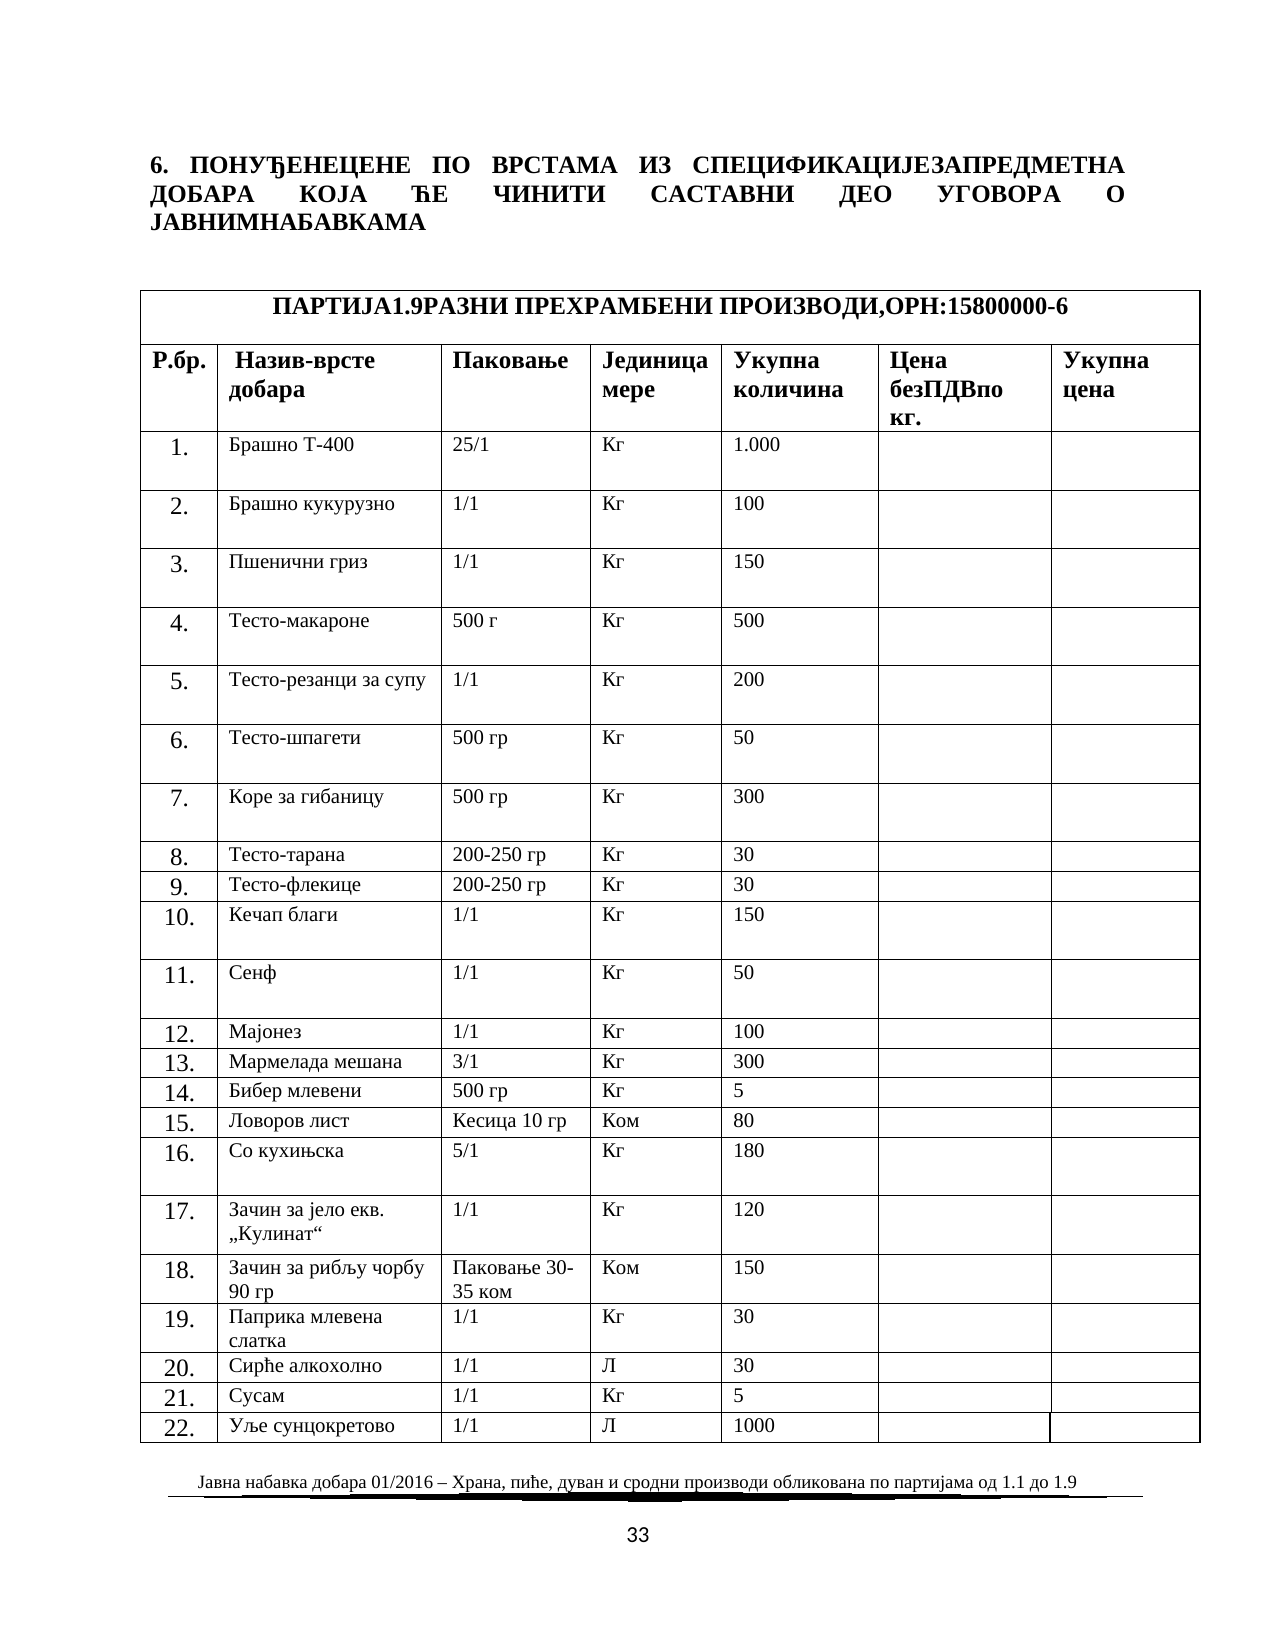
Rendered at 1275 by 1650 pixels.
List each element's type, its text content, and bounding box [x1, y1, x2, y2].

table_cell 100 [722, 1019, 878, 1047]
table_cell Укупна цена [1052, 345, 1199, 431]
table_cell Сенф [218, 960, 441, 1018]
table_cell [879, 1078, 1051, 1107]
table_cell 80 [722, 1108, 878, 1137]
table_cell Кг [591, 1049, 721, 1077]
table_cell [879, 1019, 1051, 1047]
table_cell Мајонез [218, 1019, 441, 1047]
table_cell Зачин за рибљу чорбу 90 гр [218, 1255, 441, 1303]
table_cell 9. [141, 872, 217, 901]
table_cell Паковање 30-35 ком [442, 1255, 590, 1303]
text 6. ПОНУЂЕНЕЦЕНЕ ПО ВРСТАМА ИЗ СПЕЦИФИКАЦИЈЕЗАПРЕДМЕТНА ДОБАРА КОЈА ЋЕ ЧИНИТИ САСТАВНИ ДЕО УГОВОРA О ЈАВНИМНАБАВКАМА [150, 150, 1125, 236]
table_cell 6. [141, 725, 217, 782]
table_cell Кг [591, 1138, 721, 1195]
table_cell Сирће алкохолно [218, 1353, 441, 1382]
table_cell 500 г [442, 608, 590, 665]
table_cell Л [591, 1353, 721, 1382]
table_cell [1052, 1196, 1199, 1254]
table_cell [1051, 1413, 1199, 1442]
table_cell Кг [591, 1019, 721, 1047]
table_cell 30 [722, 1353, 878, 1382]
table_cell 5 [722, 1078, 878, 1107]
table_cell Ком [591, 1108, 721, 1137]
table_cell Укупна количина [722, 345, 878, 431]
table_cell Ком [591, 1255, 721, 1303]
table_cell Кг [591, 960, 721, 1018]
table_cell Кг [591, 1383, 721, 1412]
table_cell 50 [722, 960, 878, 1018]
table_cell Р.бр. [141, 345, 217, 431]
table_cell 100 [722, 491, 878, 548]
table_cell 12. [141, 1019, 217, 1047]
table_cell 300 [722, 784, 878, 841]
table_cell 150 [722, 902, 878, 959]
table_cell 500 гр [442, 784, 590, 841]
table_cell [1052, 666, 1199, 724]
table_cell 1/1 [442, 1304, 590, 1352]
table_cell [1052, 784, 1199, 841]
table_cell [879, 842, 1051, 871]
table_cell 5/1 [442, 1138, 590, 1195]
table_cell 30 [722, 872, 878, 901]
table_cell Кг [591, 1196, 721, 1254]
table_cell [1052, 842, 1199, 871]
table_cell Кесица 10 гр [442, 1108, 590, 1137]
table_cell Кг [591, 725, 721, 782]
table_cell [1052, 1138, 1199, 1195]
table_cell [879, 1108, 1051, 1137]
table_cell Коре за гибаницу [218, 784, 441, 841]
table_cell Кг [591, 549, 721, 607]
table_cell 1/1 [442, 549, 590, 607]
table_cell [1052, 872, 1199, 901]
table_cell 14. [141, 1078, 217, 1107]
table_cell Уље сунцокретово [218, 1413, 441, 1442]
table_cell 11. [141, 960, 217, 1018]
table_cell 150 [722, 1255, 878, 1303]
table_cell [879, 1304, 1051, 1352]
table_cell 1.000 [722, 432, 878, 490]
table_cell [1052, 549, 1199, 607]
table_cell [879, 1353, 1051, 1382]
table_cell Сусам [218, 1383, 441, 1412]
table_cell Тесто-шпагети [218, 725, 441, 782]
table_cell Паковање [442, 345, 590, 431]
table_cell Паприка млевена слатка [218, 1304, 441, 1352]
table_cell Тесто-резанци за супу [218, 666, 441, 724]
table_cell 19. [141, 1304, 217, 1352]
table_cell 30 [722, 842, 878, 871]
table_cell 1/1 [442, 666, 590, 724]
table_cell [1052, 432, 1199, 490]
table_cell 3/1 [442, 1049, 590, 1077]
table_cell 16. [141, 1138, 217, 1195]
table_cell [879, 432, 1051, 490]
table_cell 4. [141, 608, 217, 665]
table_cell [879, 1196, 1051, 1254]
table_cell 150 [722, 549, 878, 607]
table_cell 15. [141, 1108, 217, 1137]
table_cell Кг [591, 432, 721, 490]
table_cell [879, 491, 1051, 548]
table_cell 30 [722, 1304, 878, 1352]
table_cell [1052, 1019, 1199, 1047]
table_cell Кг [591, 491, 721, 548]
table_cell Мармелада мешана [218, 1049, 441, 1077]
table_cell 22. [141, 1413, 217, 1442]
table_cell [879, 608, 1051, 665]
table_cell [879, 1049, 1051, 1077]
table_cell 3. [141, 549, 217, 607]
table_cell Кг [591, 666, 721, 724]
table_cell 18. [141, 1255, 217, 1303]
table_cell [1052, 1383, 1199, 1412]
table_cell 13. [141, 1049, 217, 1077]
table_cell 180 [722, 1138, 878, 1195]
table_cell Јединица мере [591, 345, 721, 431]
table_cell [1052, 608, 1199, 665]
table_cell 300 [722, 1049, 878, 1077]
table_cell Цена безПДВпо кг. [879, 345, 1051, 431]
table_cell 8. [141, 842, 217, 871]
table_cell Кг [591, 1078, 721, 1107]
table_cell Кг [591, 608, 721, 665]
table_cell 2. [141, 491, 217, 548]
table_cell Со кухињска [218, 1138, 441, 1195]
table_cell 120 [722, 1196, 878, 1254]
table_cell 1/1 [442, 960, 590, 1018]
table_cell 1/1 [442, 1383, 590, 1412]
table_cell [1052, 1078, 1199, 1107]
table_cell [1052, 960, 1199, 1018]
table_cell 200 [722, 666, 878, 724]
table_cell [1052, 491, 1199, 548]
table_cell [879, 1255, 1051, 1303]
table_cell Кечап благи [218, 902, 441, 959]
table_cell Кг [591, 872, 721, 901]
table_cell [1052, 1304, 1199, 1352]
table_cell Ловоров лист [218, 1108, 441, 1137]
table_cell [879, 784, 1051, 841]
table_cell Бибер млевени [218, 1078, 441, 1107]
table_cell 1000 [722, 1413, 878, 1442]
table_cell Тесто-флекице [218, 872, 441, 901]
table_cell [879, 902, 1051, 959]
table_cell [879, 1413, 1049, 1442]
table_cell [879, 549, 1051, 607]
table_cell 200-250 гр [442, 842, 590, 871]
table_cell 500 гр [442, 725, 590, 782]
table_cell 1/1 [442, 1196, 590, 1254]
table_cell [1052, 902, 1199, 959]
table_cell 1/1 [442, 491, 590, 548]
table_cell [1052, 1049, 1199, 1077]
table_cell [1052, 1255, 1199, 1303]
table_header ПАРТИЈА1.9РАЗНИ ПРЕХРАМБЕНИ ПРОИЗВОДИ,ОРН:15800000-6 [141, 291, 1199, 344]
table_cell 10. [141, 902, 217, 959]
table_cell Брашно кукурузно [218, 491, 441, 548]
table_cell [879, 872, 1051, 901]
table_cell [879, 1138, 1051, 1195]
table_cell 1/1 [442, 902, 590, 959]
table_cell 17. [141, 1196, 217, 1254]
table_cell Кг [591, 1304, 721, 1352]
table_cell 1. [141, 432, 217, 490]
table_cell 50 [722, 725, 878, 782]
table_cell [879, 666, 1051, 724]
table_cell 7. [141, 784, 217, 841]
table_cell 20. [141, 1353, 217, 1382]
table_cell Брашно Т-400 [218, 432, 441, 490]
table_cell 200-250 гр [442, 872, 590, 901]
table_cell Пшенични гриз [218, 549, 441, 607]
table_cell [879, 960, 1051, 1018]
table_cell [879, 725, 1051, 782]
table_cell 500 гр [442, 1078, 590, 1107]
table_cell Тесто-макароне [218, 608, 441, 665]
table_cell 21. [141, 1383, 217, 1412]
table_cell 1/1 [442, 1019, 590, 1047]
table_cell 500 [722, 608, 878, 665]
table_cell [1052, 725, 1199, 782]
table_cell Зачин за јело екв. „Кулинат“ [218, 1196, 441, 1254]
table_cell Кг [591, 784, 721, 841]
table_cell 1/1 [442, 1353, 590, 1382]
table_cell Л [591, 1413, 721, 1442]
table_cell [1052, 1353, 1199, 1382]
table_cell Назив-врсте добара [218, 345, 441, 431]
table_cell [1052, 1108, 1199, 1137]
table_cell 1/1 [442, 1413, 590, 1442]
table_cell Тесто-тарана [218, 842, 441, 871]
table_cell 25/1 [442, 432, 590, 490]
table_cell Кг [591, 902, 721, 959]
table_cell Кг [591, 842, 721, 871]
table_cell 5. [141, 666, 217, 724]
table_cell [879, 1383, 1051, 1412]
table_cell 5 [722, 1383, 878, 1412]
